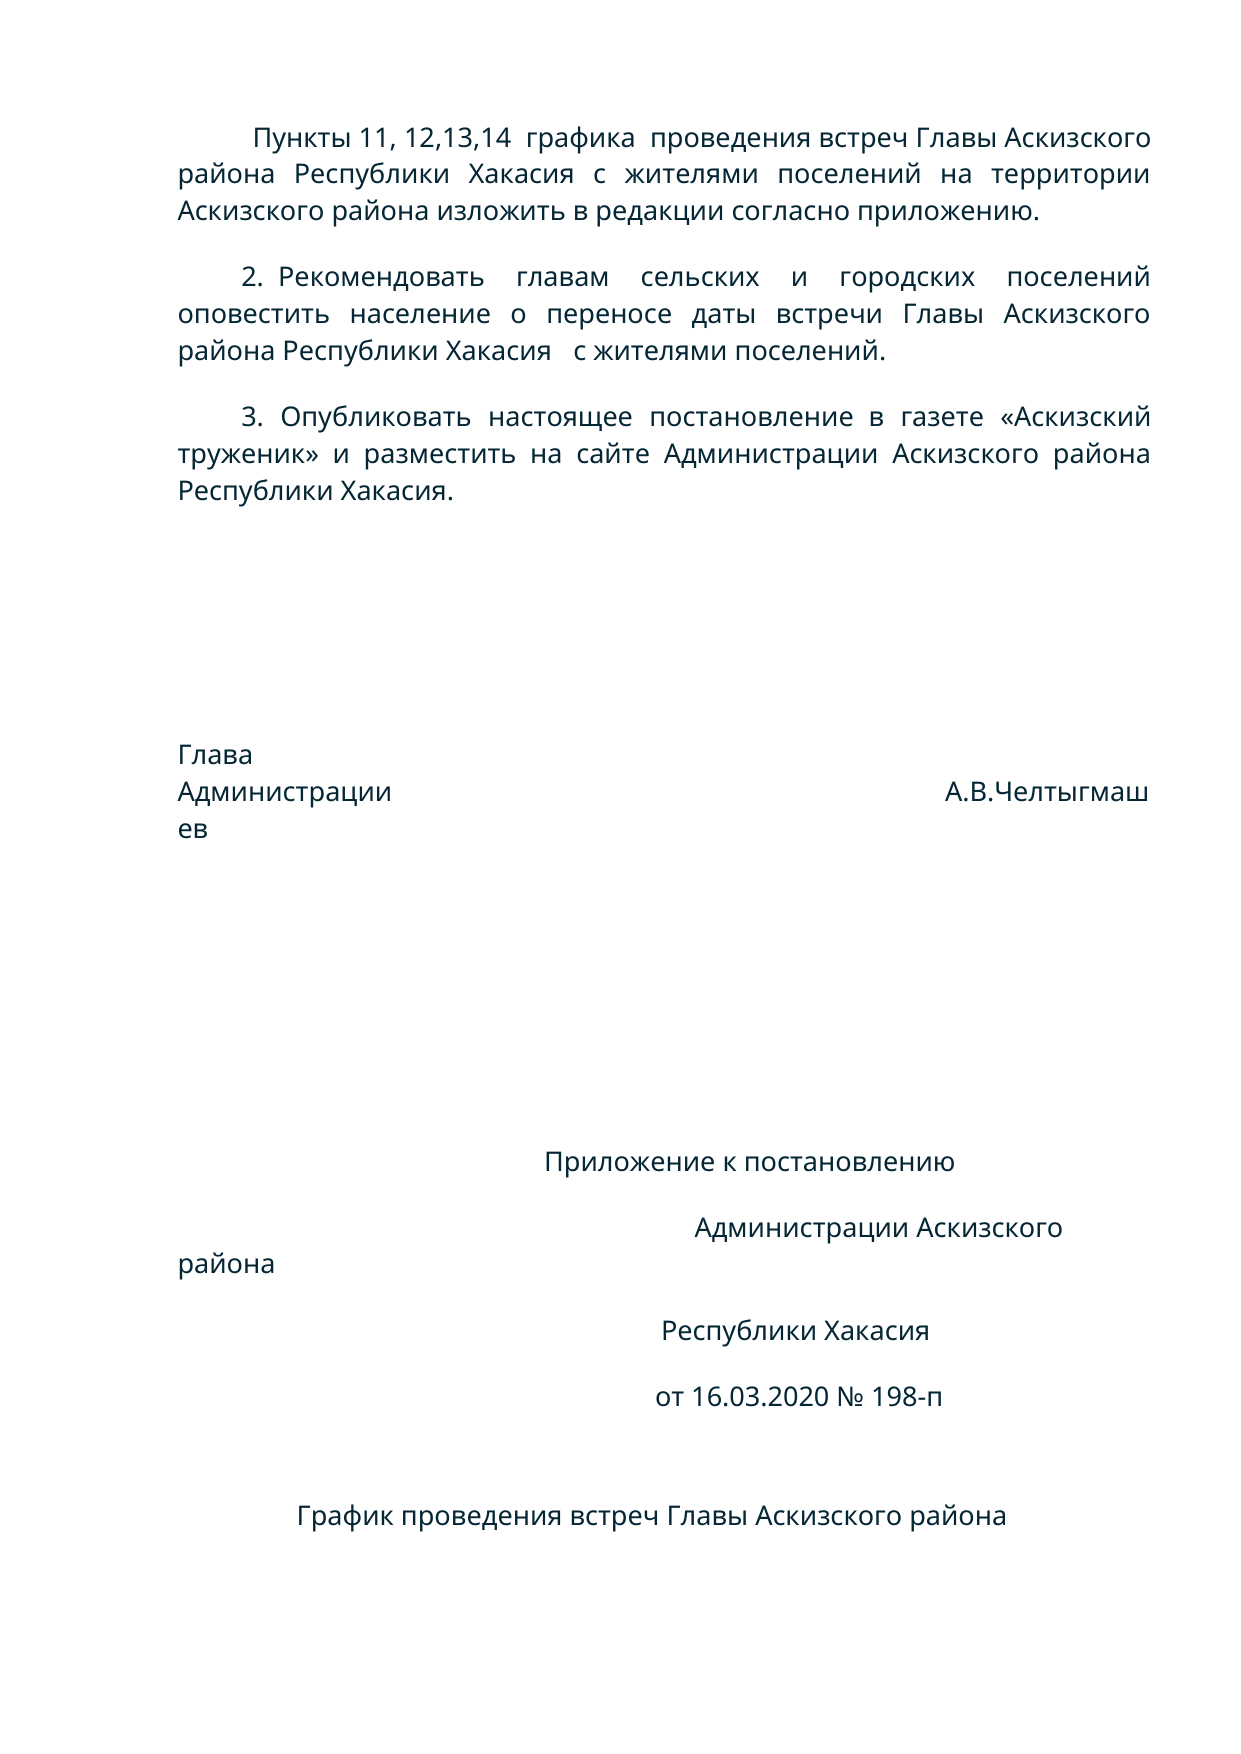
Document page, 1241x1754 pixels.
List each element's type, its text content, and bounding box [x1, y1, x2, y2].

text График проведения встреч Главы Аскизского района [177, 1496, 1152, 1533]
text 2. Рекомендовать главам сельских и городских поселений оповестить население о переносе даты встречи Главы Аскизского района Республики Хакасия с жителями поселений. [177, 258, 1152, 368]
text Приложение к постановлению [177, 1142, 1152, 1179]
text 3. Опубликовать настоящее постановление в газете «Аскизский труженик» и разместить на сайте Администрации Аскизского района Республики Хакасия. [177, 398, 1152, 508]
text Администрации Аскизского района [177, 1208, 1152, 1282]
text от 16.03.2020 № 198-п [177, 1377, 1152, 1414]
text Республики Хакасия [177, 1311, 1152, 1348]
text Пункты 11, 12,13,14 графика проведения встреч Главы Аскизского района Республики Хакасия с жителями поселений на территории Аскизского района изложить в редакции согласно приложению. [177, 118, 1152, 229]
text Глава Администрации А.В.Челтыгмашев [177, 736, 1152, 846]
